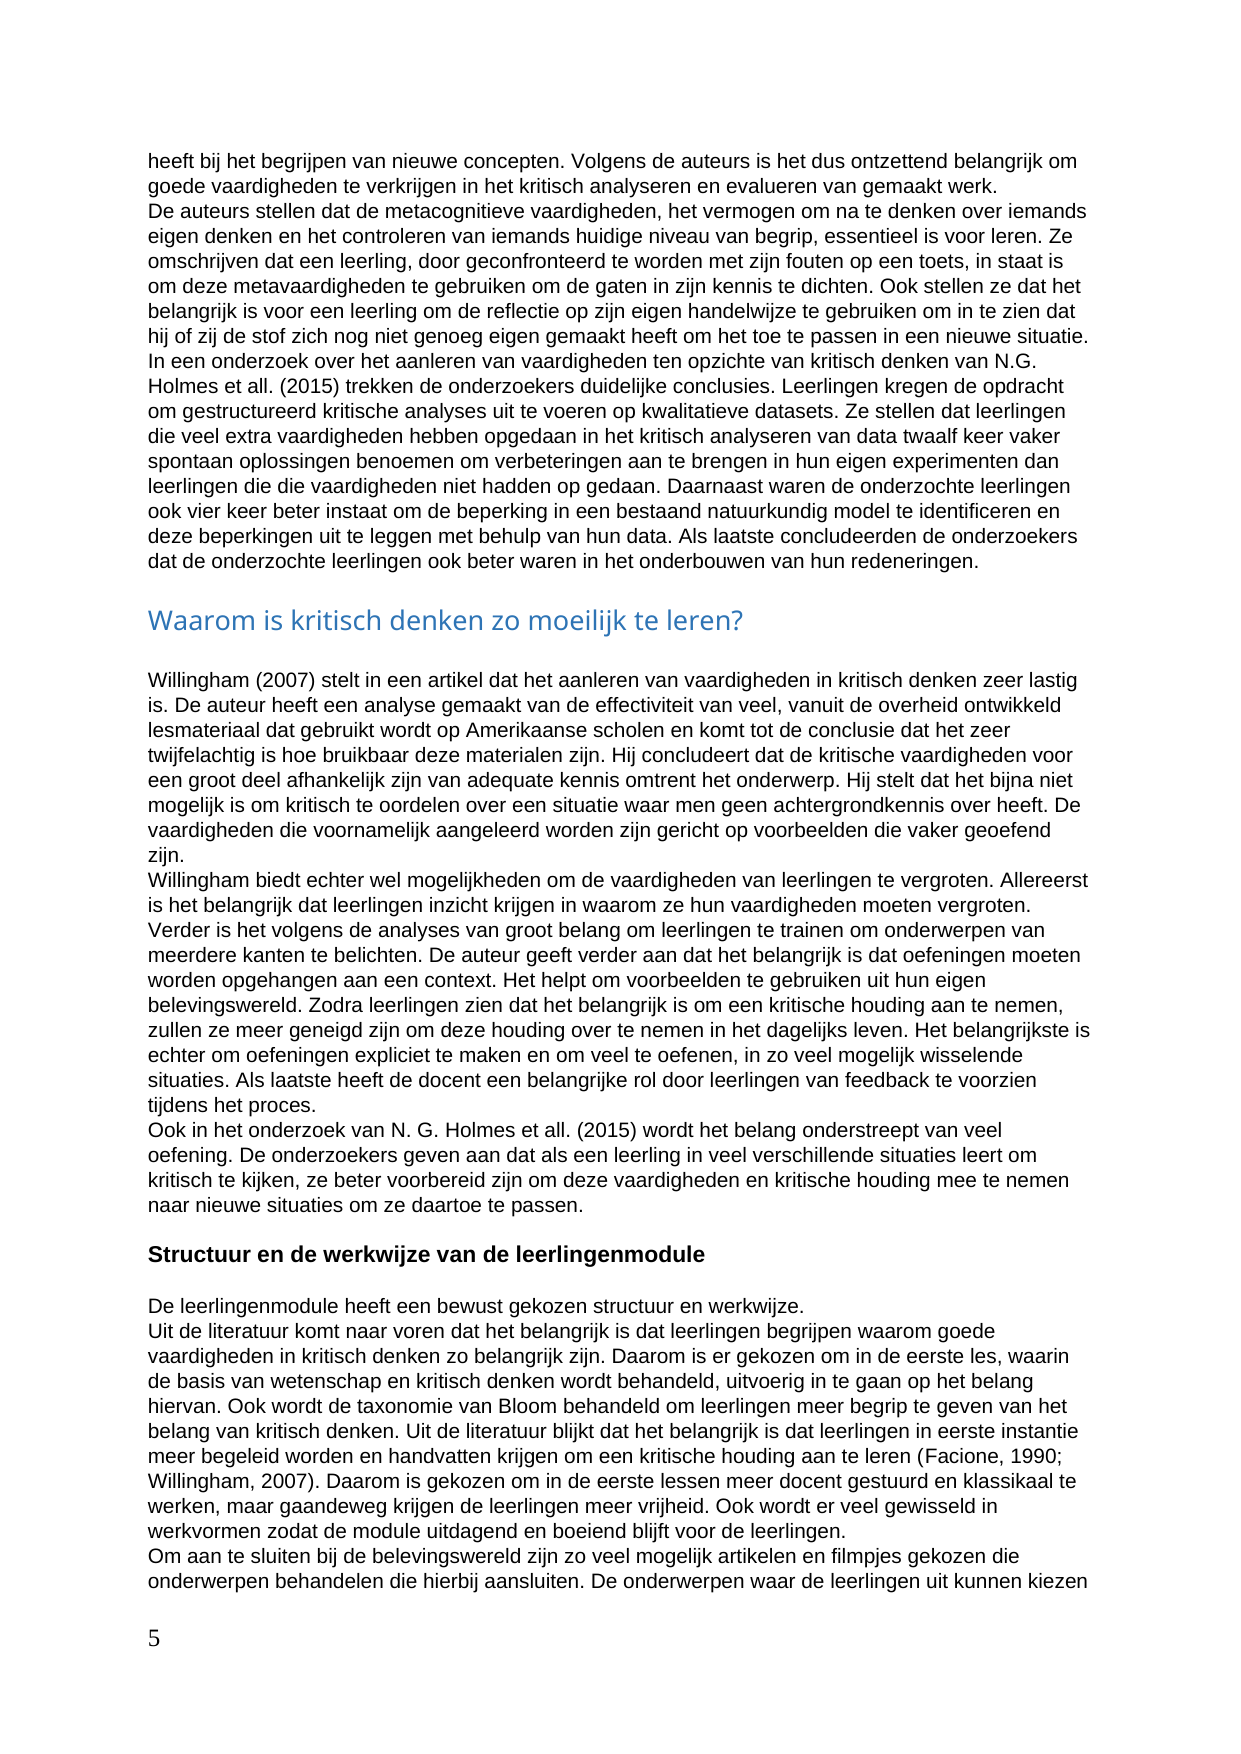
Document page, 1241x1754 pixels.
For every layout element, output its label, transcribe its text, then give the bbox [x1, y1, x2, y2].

text Structuur en de werkwijze van de leerlingenmodule [148, 1241, 1093, 1268]
subtitle Waarom is kritisch denken zo moeilijk te leren? [148, 601, 1093, 638]
text De auteurs stellen dat de metacognitieve vaardigheden, het vermogen om na te denken over iemands eigen denken en het controleren van iemands huidige niveau van begrip, essentieel is voor leren. Ze omschrijven dat een leerling, door geconfronteerd te worden met zijn fouten op een toets, in staat is om deze metavaardigheden te gebruiken om de gaten in zijn kennis te dichten. Ook stellen ze dat het belangrijk is voor een leerling om de reflectie op zijn eigen handelwijze te gebruiken om in te zien dat hij of zij de stof zich nog niet genoeg eigen gemaakt heeft om het toe te passen in een nieuwe situatie. [148, 198, 1093, 348]
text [148, 1543, 1093, 1593]
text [148, 148, 1093, 198]
text In een onderzoek over het aanleren van vaardigheden ten opzichte van kritisch denken van N.G. Holmes et all. (2015) trekken de onderzoekers duidelijke conclusies. Leerlingen kregen de opdracht om gestructureerd kritische analyses uit te voeren op kwalitatieve datasets. Ze stellen dat leerlingen die veel extra vaardigheden hebben opgedaan in het kritisch analyseren van data twaalf keer vaker spontaan oplossingen benoemen om verbeteringen aan te brengen in hun eigen experimenten dan leerlingen die die vaardigheden niet hadden op gedaan. Daarnaast waren de onderzochte leerlingen ook vier keer beter instaat om de beperking in een bestaand natuurkundig model te identificeren en deze beperkingen uit te leggen met behulp van hun data. Als laatste concludeerden de onderzoekers dat de onderzochte leerlingen ook beter waren in het onderbouwen van hun redeneringen. [148, 348, 1093, 573]
text Willingham (2007) stelt in een artikel dat het aanleren van vaardigheden in kritisch denken zeer lastig is. De auteur heeft een analyse gemaakt van de effectiviteit van veel, vanuit de overheid ontwikkeld lesmateriaal dat gebruikt wordt op Amerikaanse scholen en komt tot de conclusie dat het zeer twijfelachtig is hoe bruikbaar deze materialen zijn. Hij concludeert dat de kritische vaardigheden voor een groot deel afhankelijk zijn van adequate kennis omtrent het onderwerp. Hij stelt dat het bijna niet mogelijk is om kritisch te oordelen over een situatie waar men geen achtergrondkennis over heeft. De vaardigheden die voornamelijk aangeleerd worden zijn gericht op voorbeelden die vaker geoefend zijn. [148, 666, 1093, 866]
text De leerlingenmodule heeft een bewust gekozen structuur en werkwijze. Uit de literatuur komt naar voren dat het belangrijk is dat leerlingen begrijpen waarom goede vaardigheden in kritisch denken zo belangrijk zijn. Daarom is er gekozen om in de eerste les, waarin de basis van wetenschap en kritisch denken wordt behandeld, uitvoerig in te gaan op het belang hiervan. Ook wordt de taxonomie van Bloom behandeld om leerlingen meer begrip te geven van het belang van kritisch denken. Uit de literatuur blijkt dat het belangrijk is dat leerlingen in eerste instantie meer begeleid worden en handvatten krijgen om een kritische houding aan te leren (Facione, 1990; Willingham, 2007). Daarom is gekozen om in de eerste lessen meer docent gestuurd en klassikaal te werken, maar gaandeweg krijgen de leerlingen meer vrijheid. Ook wordt er veel gewisseld in werkvormen zodat de module uitdagend en boeiend blijft voor de leerlingen. [148, 1293, 1093, 1543]
text Willingham biedt echter wel mogelijkheden om de vaardigheden van leerlingen te vergroten. Allereerst is het belangrijk dat leerlingen inzicht krijgen in waarom ze hun vaardigheden moeten vergroten. Verder is het volgens de analyses van groot belang om leerlingen te trainen om onderwerpen van meerdere kanten te belichten. De auteur geeft verder aan dat het belangrijk is dat oefeningen moeten worden opgehangen aan een context. Het helpt om voorbeelden te gebruiken uit hun eigen belevingswereld. Zodra leerlingen zien dat het belangrijk is om een kritische houding aan te nemen, zullen ze meer geneigd zijn om deze houding over te nemen in het dagelijks leven. Het belangrijkste is echter om oefeningen expliciet te maken en om veel te oefenen, in zo veel mogelijk wisselende situaties. Als laatste heeft de docent een belangrijke rol door leerlingen van feedback te voorzien tijdens het proces. [148, 866, 1093, 1116]
text Ook in het onderzoek van N. G. Holmes et all. (2015) wordt het belang onderstreept van veel oefening. De onderzoekers geven aan dat als een leerling in veel verschillende situaties leert om kritisch te kijken, ze beter voorbereid zijn om deze vaardigheden en kritische houding mee te nemen naar nieuwe situaties om ze daartoe te passen. [148, 1116, 1093, 1216]
